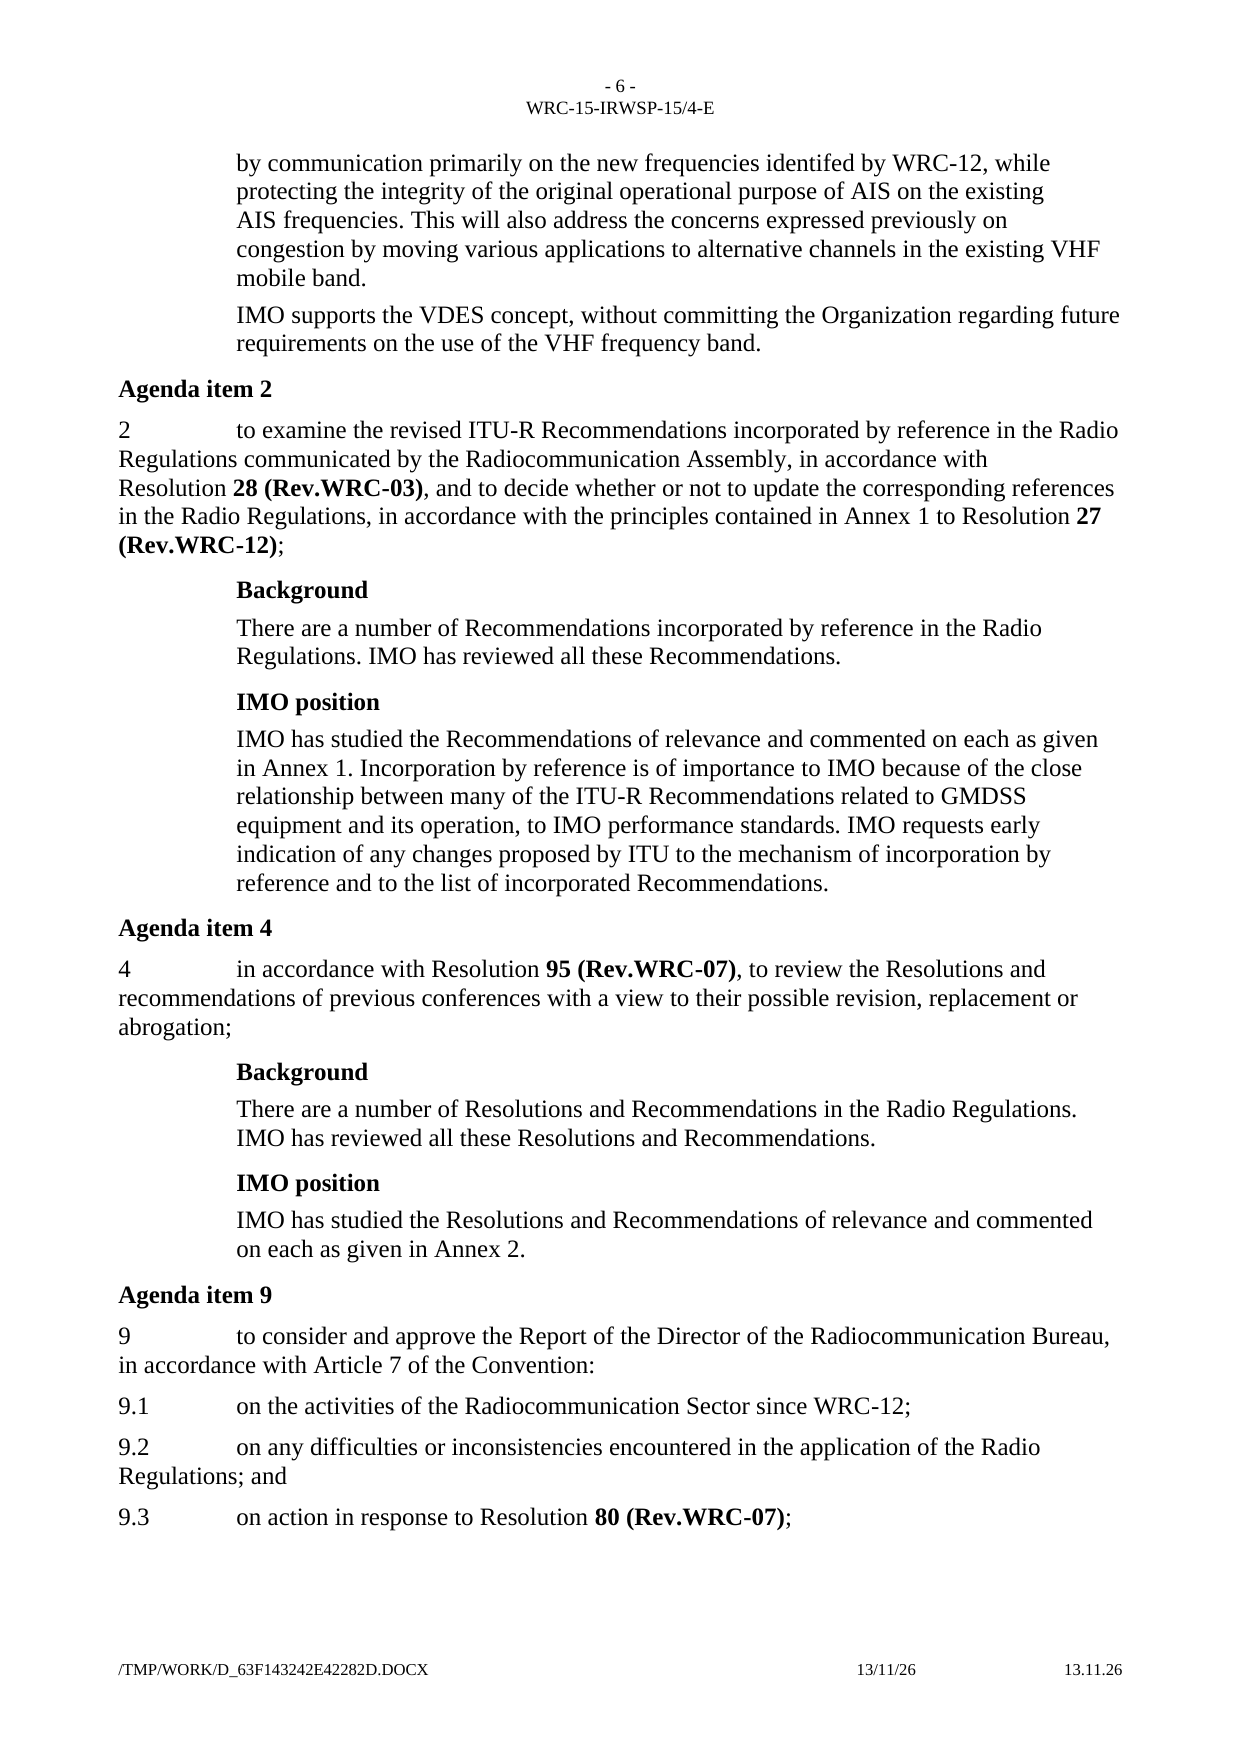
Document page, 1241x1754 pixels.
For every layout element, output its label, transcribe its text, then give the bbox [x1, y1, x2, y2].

text IMO has studied the Recommendations of relevance and commented on each as given in Annex 1. Incorporation by reference is of importance to IMO because of the close relationship between many of the ITU-R Recommendations related to GMDSS equipment and its operation, to IMO performance standards. IMO requests early indication of any changes proposed by ITU to the mechanism of incorporation by reference and to the list of incorporated Recommendations. [236, 724, 1122, 896]
subtitle Agenda item 4 [118, 913, 1122, 942]
text 9.3 on action in response to Resolution 80 (Rev.WRC-07); [118, 1502, 1122, 1531]
text 9.2 on any difficulties or inconsistencies encountered in the application of the Radio Regulations; and [118, 1432, 1122, 1490]
text IMO has studied the Resolutions and Recommendations of relevance and commented on each as given in Annex 2. [236, 1206, 1122, 1263]
text 9.1 on the activities of the Radiocommunication Sector since WRC-12; [118, 1391, 1122, 1420]
text 9 to consider and approve the Report of the Director of the Radiocommunication Bureau, in accordance with Article 7 of the Convention: [118, 1321, 1122, 1378]
subtitle IMO position [118, 687, 1122, 716]
text There are a number of Recommendations incorporated by reference in the Radio Regulations. has reviewed all these Recommendations. [236, 613, 1122, 670]
subtitle Background [118, 576, 1122, 604]
subtitle Agenda item 2 [118, 374, 1122, 403]
text 2 to examine the revised ITU-R Recommendations incorporated by reference in the Radio Regulations communicated by the Radiocommunication Assembly, in accordance with Resolution 28 (Rev.WRC-03), and to decide whether or not to update the corresponding references in the Radio Regulations, in accordance with the principles contained in Annex 1 to Resolution 27 (Rev.WRC-12); [118, 415, 1122, 559]
subtitle IMO position [118, 1168, 1122, 1197]
subtitle Background [118, 1057, 1122, 1086]
text IMO supports the VDES concept, without committing the Organization regarding future requirements on the use of the VHF frequency band. [236, 300, 1122, 357]
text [236, 148, 1122, 291]
subtitle Agenda item 9 [118, 1280, 1122, 1308]
text There are a number of Resolutions and Recommendations in the Radio Regulations. has reviewed all these Resolutions and Recommendations. [236, 1094, 1122, 1152]
text 4 in accordance with Resolution 95 (Rev.WRC-07), to review the Resolutions and recommendations of previous conferences with a view to their possible revision, replacement or abrogation; [118, 954, 1122, 1041]
